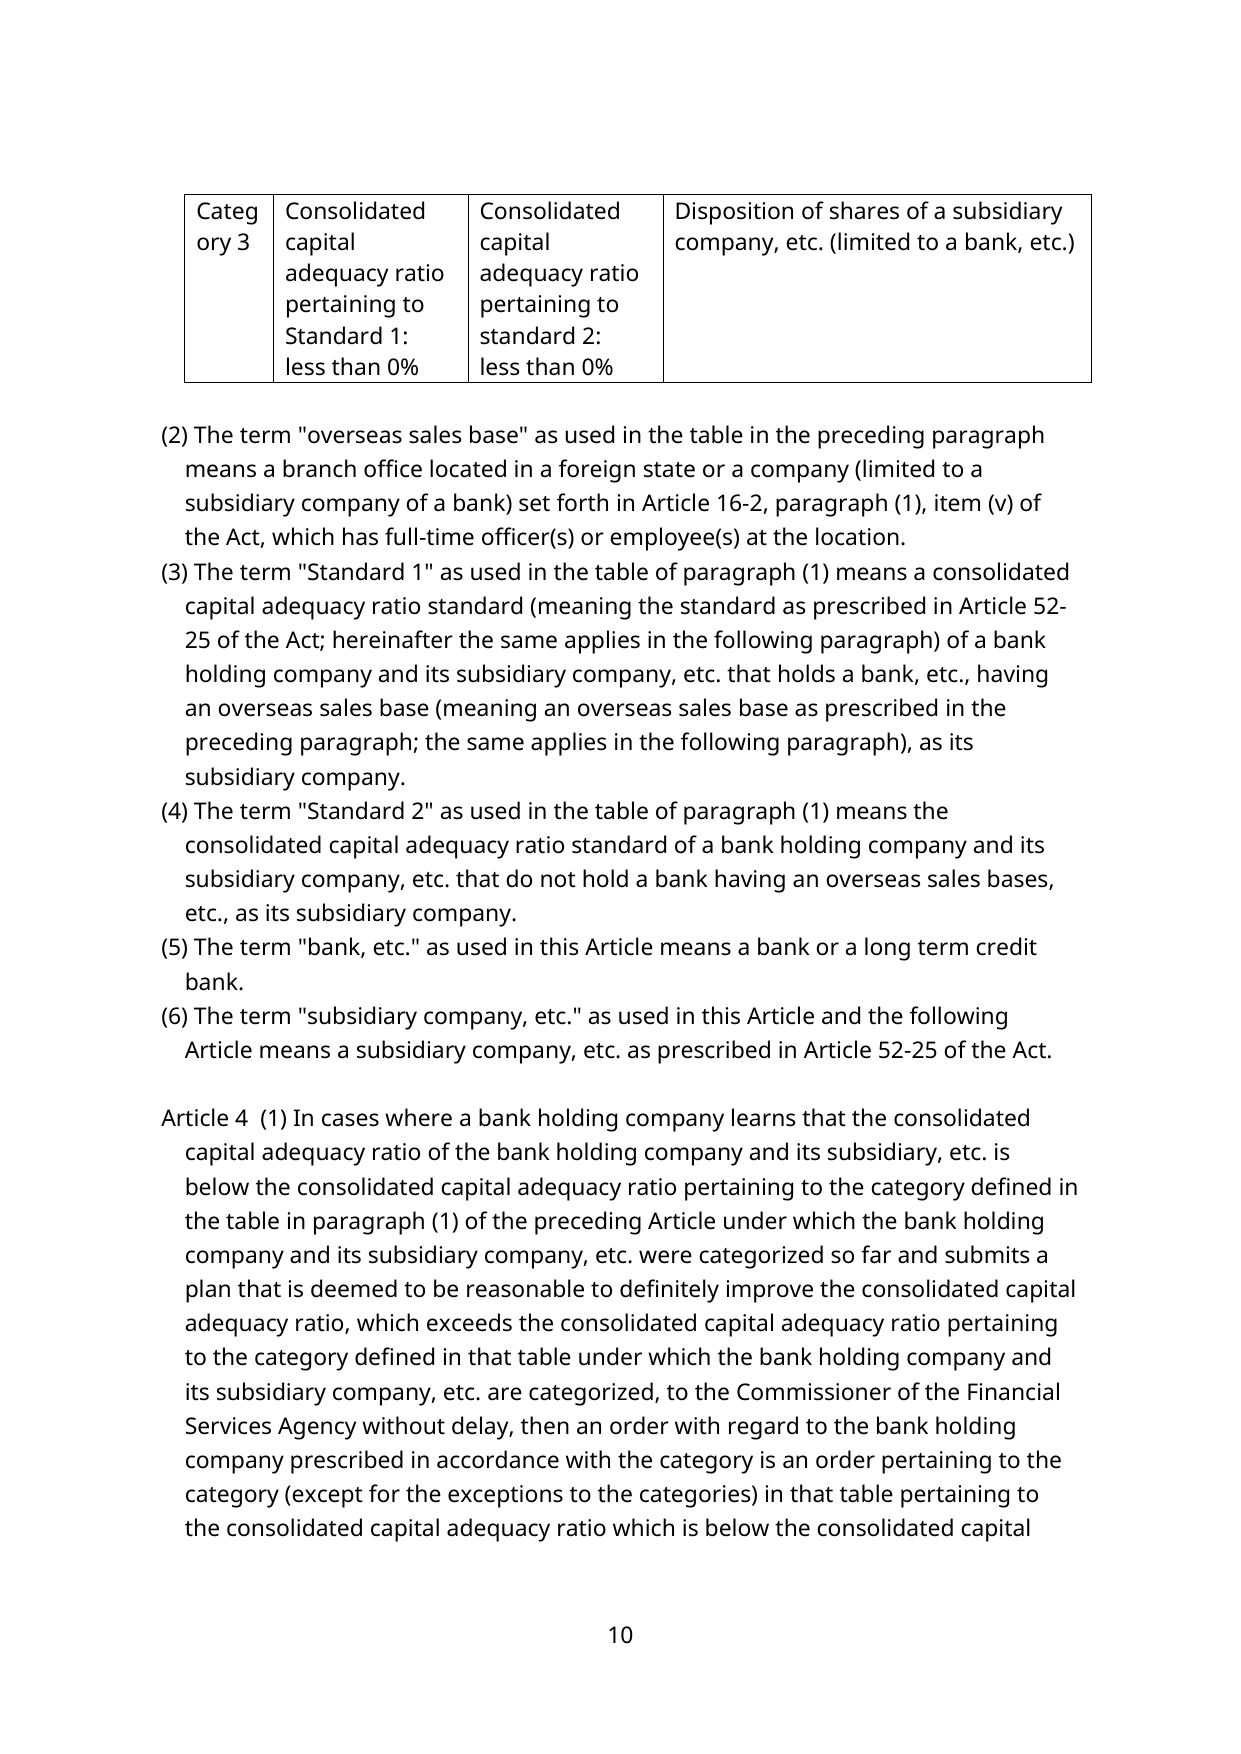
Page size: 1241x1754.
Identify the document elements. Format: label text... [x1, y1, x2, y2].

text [161, 1101, 1079, 1545]
text (4) The term "Standard 2" as used in the table of paragraph (1) means the consolidated capital adequacy ratio standard of a bank holding company and its subsidiary company, etc. that do not hold a bank having an overseas sales bases, etc., as its subsidiary company. [161, 793, 1079, 930]
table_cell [469, 195, 663, 351]
text (6) The term "subsidiary company, etc." as used in this Article and the following Article means a subsidiary company, etc. as prescribed in Article 52-25 of the Act. [161, 998, 1079, 1067]
text (2) The term "overseas sales base" as used in the table in the preceding paragraph means a branch office located in a foreign state or a company (limited to a subsidiary company of a bank) set forth in Article 16-2, paragraph (1), item (v) of the Act, which has full-time officer(s) or employee(s) at the location. [161, 417, 1079, 554]
table_cell [185, 351, 273, 382]
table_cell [274, 195, 468, 351]
table_cell Disposition of shares of a subsidiary company, etc. (limited to a bank, etc.) [664, 195, 1091, 351]
table_cell less than 0% [469, 351, 663, 382]
text (5) The term "bank, etc." as used in this Article means a bank or a long term credit bank. [161, 930, 1079, 998]
table_cell less than 0% [274, 351, 468, 382]
table_cell [664, 351, 1091, 382]
table_cell Category 3 [185, 195, 273, 351]
text (3) The term "Standard 1" as used in the table of paragraph (1) means a consolidated capital adequacy ratio standard (meaning the standard as prescribed in Article 52-25 of the Act; hereinafter the same applies in the following paragraph) of a bank holding company and its subsidiary company, etc. that holds a bank, etc., having an overseas sales base (meaning an overseas sales base as prescribed in the preceding paragraph; the same applies in the following paragraph), as its subsidiary company. [161, 554, 1079, 793]
